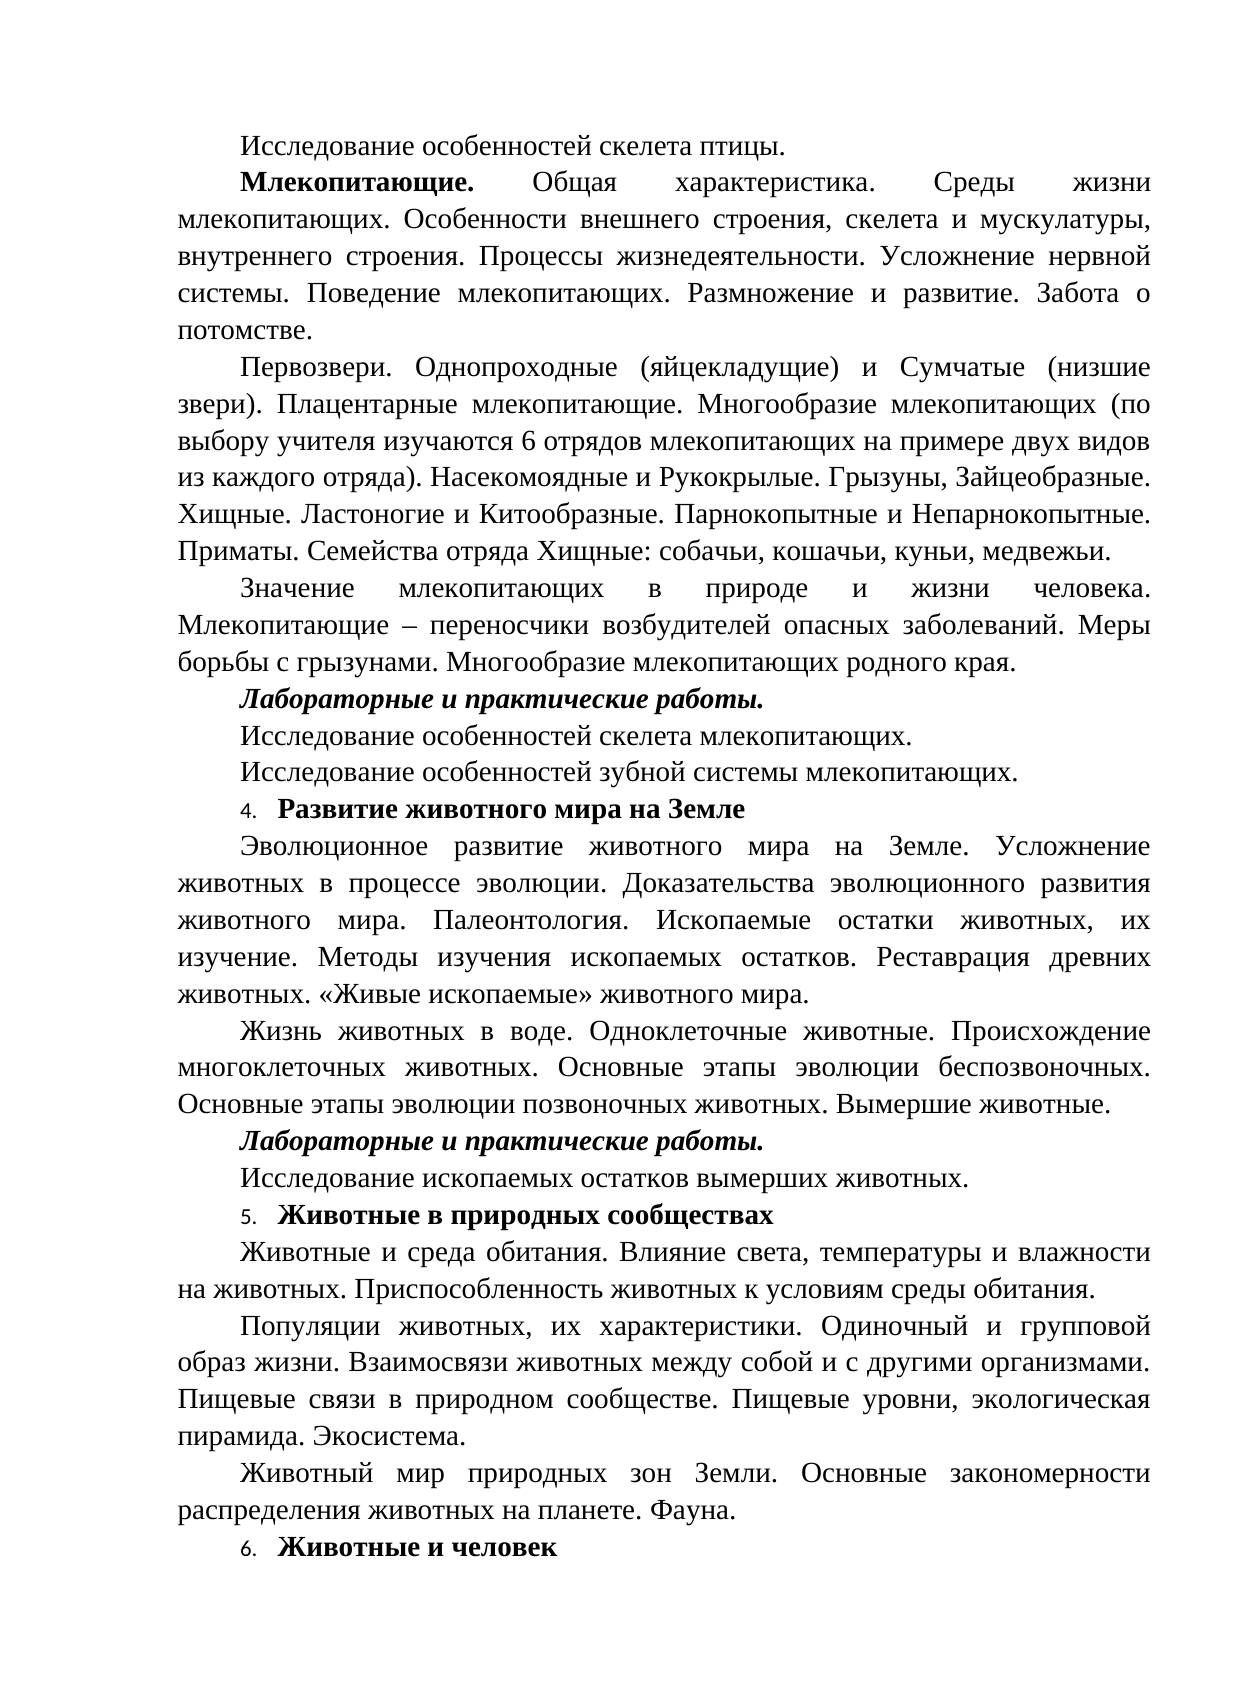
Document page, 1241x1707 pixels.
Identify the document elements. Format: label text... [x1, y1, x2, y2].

text Животный мир природных зон Земли. Основные закономерности распределения животных на планете. Фауна. [177, 1455, 1152, 1526]
list Животные в природных сообществах [240, 1197, 1152, 1231]
list Развитие животного мира на Земле [240, 791, 1152, 825]
text Исследование особенностей скелета млекопитающих. [177, 718, 1152, 751]
text Исследование ископаемых остатков вымерших животных. [177, 1160, 1152, 1194]
text Жизнь животных в воде. Одноклеточные животные. Происхождение многоклеточных животных. Основные этапы эволюции беспозвоночных. Основные этапы эволюции позвоночных животных. Вымершие животные. [177, 1013, 1152, 1120]
text Первозвери. Однопроходные (яйцекладущие) и Сумчатые (низшие звери). Плацентарные млекопитающие. Многообразие млекопитающих (по выбору учителя изучаются 6 отрядов млекопитающих на примере двух видов из каждого отряда). Насекомоядные и Рукокрылые. Грызуны, Зайцеобразные. Хищные. Ластоногие и Китообразные. Парнокопытные и Непарнокопытные. Приматы. Семейства отряда Хищные: собачьи, кошачьи, куньи, медвежьи. [177, 349, 1152, 567]
text Значение млекопитающих в природе и жизни человека. Млекопитающие – переносчики возбудителей опасных заболеваний. Меры борьбы с грызунами. Многообразие млекопитающих родного края. [177, 570, 1152, 677]
text Лабораторные и практические работы. [177, 681, 1152, 714]
text Млекопитающие. Общая характеристика. Среды жизни млекопитающих. Особенности внешнего строения, скелета и мускулатуры, внутреннего строения. Процессы жизнедеятельности. Усложнение нервной системы. Поведение млекопитающих. Размножение и развитие. Забота о потомстве. [177, 164, 1152, 346]
text Лабораторные и практические работы. [177, 1123, 1152, 1157]
text Исследование особенностей зубной системы млекопитающих. [177, 754, 1152, 788]
list Животные и человек [240, 1529, 1152, 1562]
text Животные и среда обитания. Влияние света, температуры и влажности на животных. Приспособленность животных к условиям среды обитания. [177, 1234, 1152, 1304]
text Исследование особенностей скелета птицы. [177, 128, 1152, 161]
text Популяции животных, их характеристики. Одиночный и групповой образ жизни. Взаимосвязи животных между собой и с другими организмами. Пищевые связи в природном сообществе. Пищевые уровни, экологическая пирамида. Экосистема. [177, 1308, 1152, 1452]
text Эволюционное развитие животного мира на Земле. Усложнение животных в процессе эволюции. Доказательства эволюционного развития животного мира. Палеонтология. Ископаемые остатки животных, их изучение. Методы изучения ископаемых остатков. Реставрация древних животных. «Живые ископаемые» животного мира. [177, 828, 1152, 1009]
